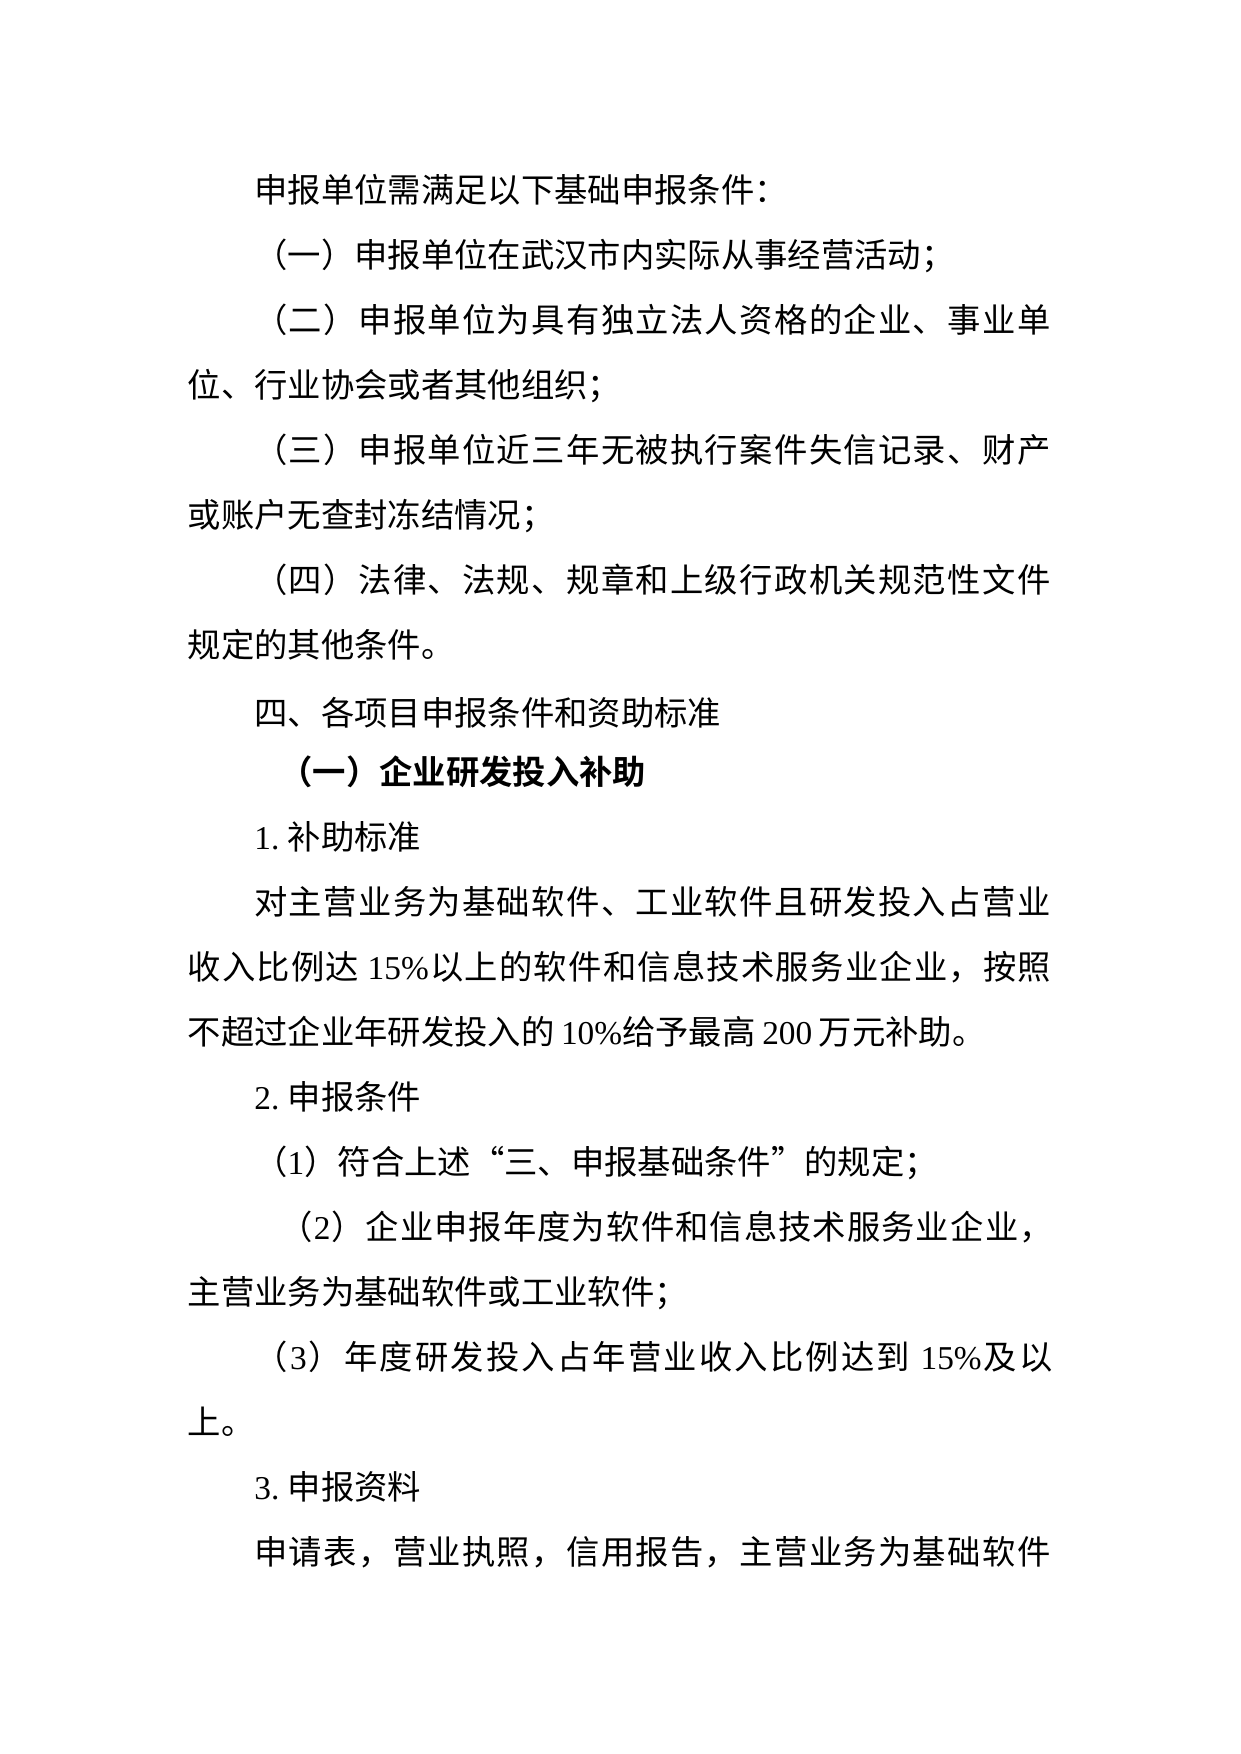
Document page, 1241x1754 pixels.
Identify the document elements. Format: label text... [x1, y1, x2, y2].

text （1）符合上述“三、申报基础条件”的规定； [187, 1128, 1053, 1193]
text 2. 申报条件 [187, 1063, 1053, 1128]
text （三）申报单位近三年无被执行案件失信记录、财产或账户无查封冻结情况； [187, 415, 1053, 545]
list 四、各项目申报条件和资助标准 [187, 675, 1053, 738]
text 3. 申报资料 [187, 1453, 1053, 1518]
text （3）年度研发投入占年营业收入比例达到15%及以上。 [187, 1323, 1053, 1453]
text （二）申报单位为具有独立法人资格的企业、事业单位、行业协会或者其他组织； [187, 285, 1053, 415]
text 申报单位需满足以下基础申报条件： [187, 155, 1053, 220]
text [187, 1518, 1053, 1583]
text （四）法律、法规、规章和上级行政机关规范性文件规定的其他条件。 [187, 545, 1053, 675]
text （一）企业研发投入补助 [187, 738, 1053, 803]
text 1. 补助标准 [187, 803, 1053, 868]
text （2）企业申报年度为软件和信息技术服务业企业，主营业务为基础软件或工业软件； [187, 1193, 1053, 1323]
text 对主营业务为基础软件、工业软件且研发投入占营业收入比例达15%以上的软件和信息技术服务业企业，按照不超过企业年研发投入的10%给予最高200万元补助。 [187, 868, 1053, 1063]
text （一）申报单位在武汉市内实际从事经营活动； [187, 220, 1053, 285]
